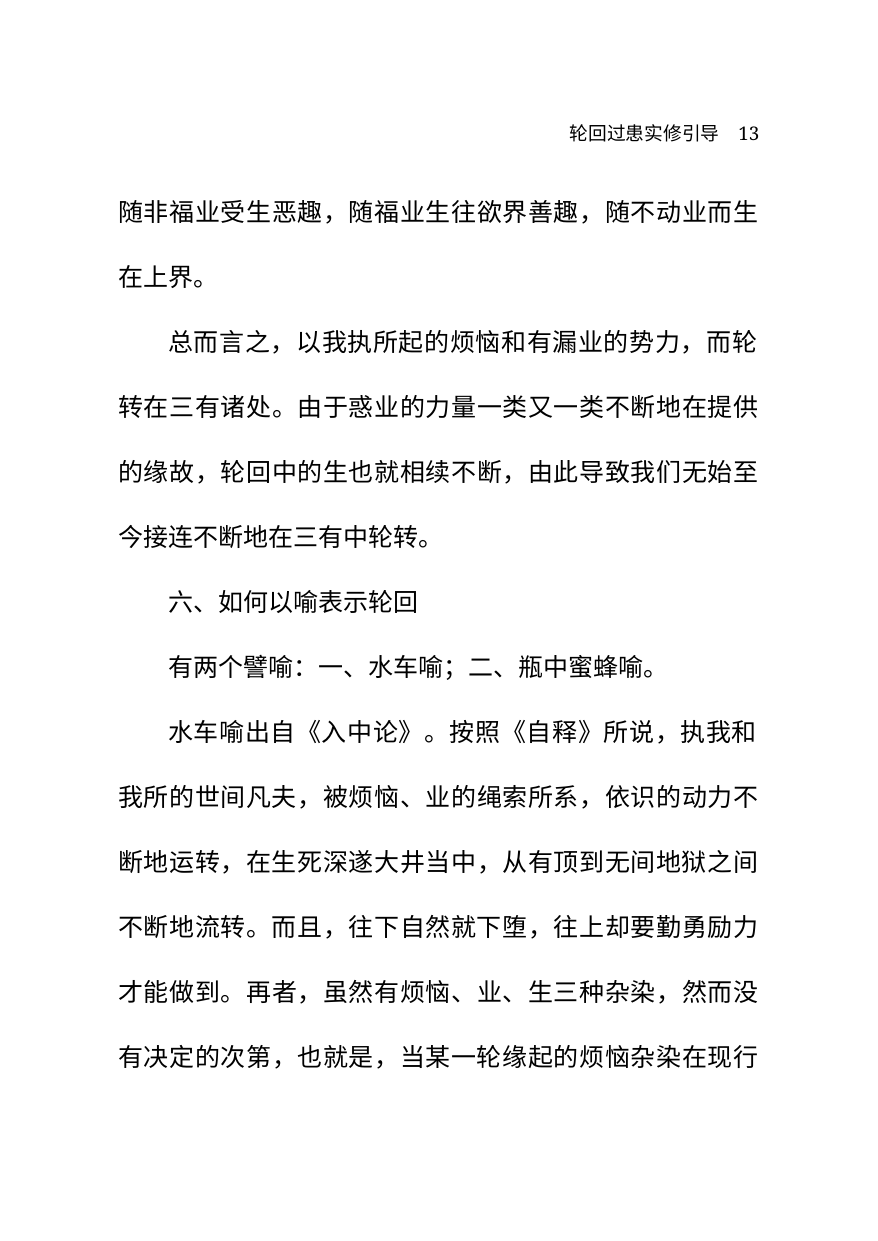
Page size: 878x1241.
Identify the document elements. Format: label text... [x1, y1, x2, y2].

text 有两个譬喻：一、水车喻；二、瓶中蜜蜂喻。 [118, 633, 759, 698]
text 六、如何以喻表示轮回 [118, 568, 759, 633]
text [118, 178, 759, 308]
text 总而言之，以我执所起的烦恼和有漏业的势力，而轮转在三有诸处。由于惑业的力量一类又一类不断地在提供的缘故，轮回中的生也就相续不断，由此导致我们无始至今接连不断地在三有中轮转。 [118, 308, 759, 568]
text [118, 698, 759, 1088]
